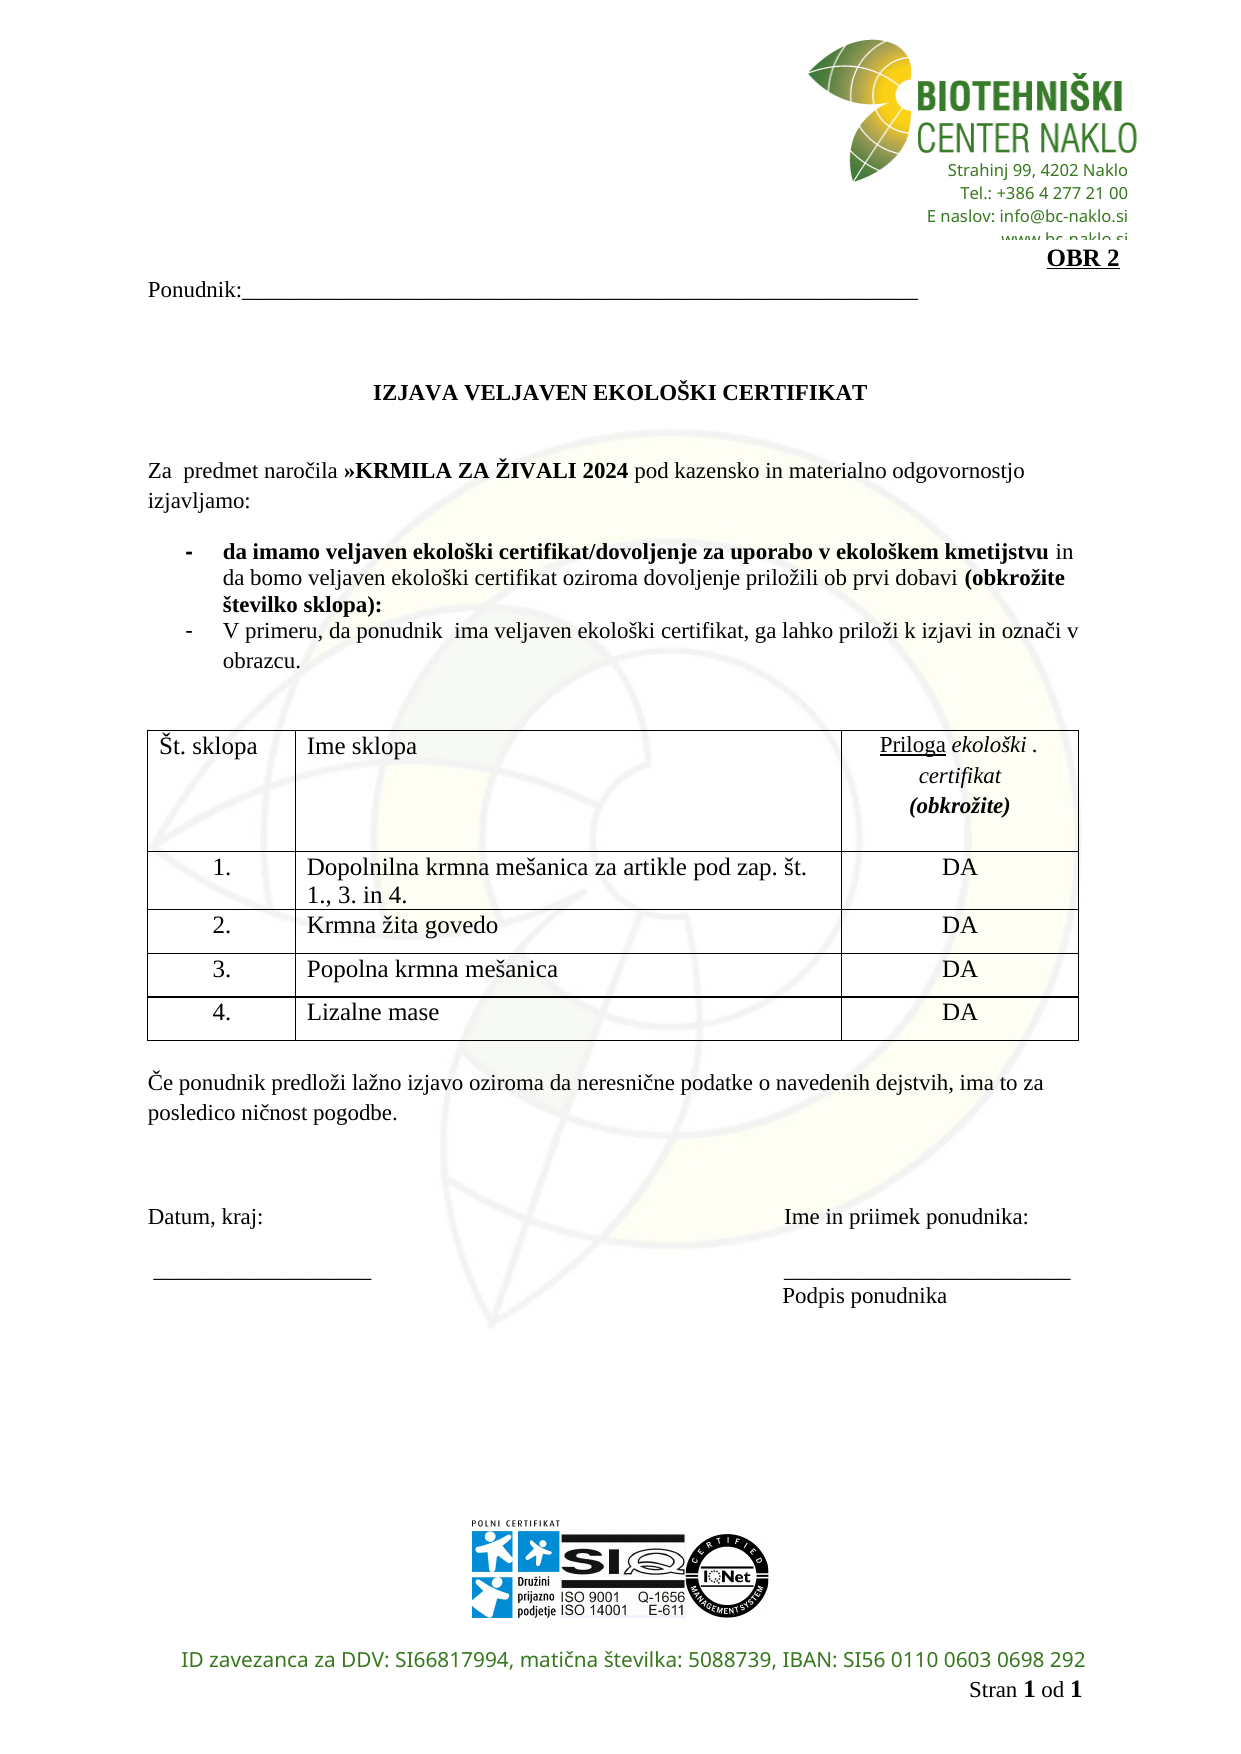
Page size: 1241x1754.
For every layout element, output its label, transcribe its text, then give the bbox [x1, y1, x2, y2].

text OBR 2 Ponudnik:___________________________________________________________ [148, 243, 1152, 302]
table_cell DA [842, 852, 1078, 909]
table_header Št. sklopa [148, 731, 295, 851]
table_cell 1. [148, 852, 295, 909]
table_cell Popolna krmna mešanica [296, 954, 841, 996]
picture [147, 425, 1093, 1334]
table_cell 2. [148, 910, 295, 953]
table_cell 3. [148, 954, 295, 996]
table_cell DA [842, 954, 1078, 996]
table_cell Lizalne mase [296, 998, 841, 1040]
table_cell DA [842, 998, 1078, 1040]
table_cell Dopolnilna krmna mešanica za artikle pod zap. št. 1., 3. in 4. [296, 852, 841, 909]
table_header Ime sklopa [296, 731, 841, 851]
text Za predmet naročila »KRMILA ZA ŽIVALI 2024 pod kazensko in materialno odgovornostjo izjavljamo: [148, 457, 1092, 513]
table_cell DA [842, 910, 1078, 953]
list da imamo veljaven ekološki certifikat/dovoljenje za uporabo v ekološkem kmetijstvu in da bomo veljaven ekološki certifikat oziroma dovoljenje priložili ob prvi dobavi (obkrožite številko sklopa): [185, 538, 1092, 617]
text ___________________ _________________________ [148, 1256, 1092, 1282]
table_header Priloga ekološki . certifikat (obkrožite) [842, 731, 1078, 851]
picture [472, 1517, 769, 1618]
text IZJAVA VELJAVEN EKOLOŠKI CERTIFIKAT [148, 379, 1092, 406]
text Datum, kraj: Ime in priimek ponudnika: [148, 1203, 1092, 1229]
text Če ponudnik predloži lažno izjavo oziroma da neresnične podatke o navedenih dejstvih, ima to za posledico ničnost pogodbe. [148, 1069, 1092, 1126]
text Podpis ponudnika [148, 1282, 1092, 1308]
table_cell Krmna žita govedo [296, 910, 841, 953]
picture [799, 29, 1146, 186]
table_cell 4. [148, 998, 295, 1040]
list V primeru, da ponudnik ima veljaven ekološki certifikat, ga lahko priloži k izjavi in označi v obrazcu. [185, 617, 1092, 674]
